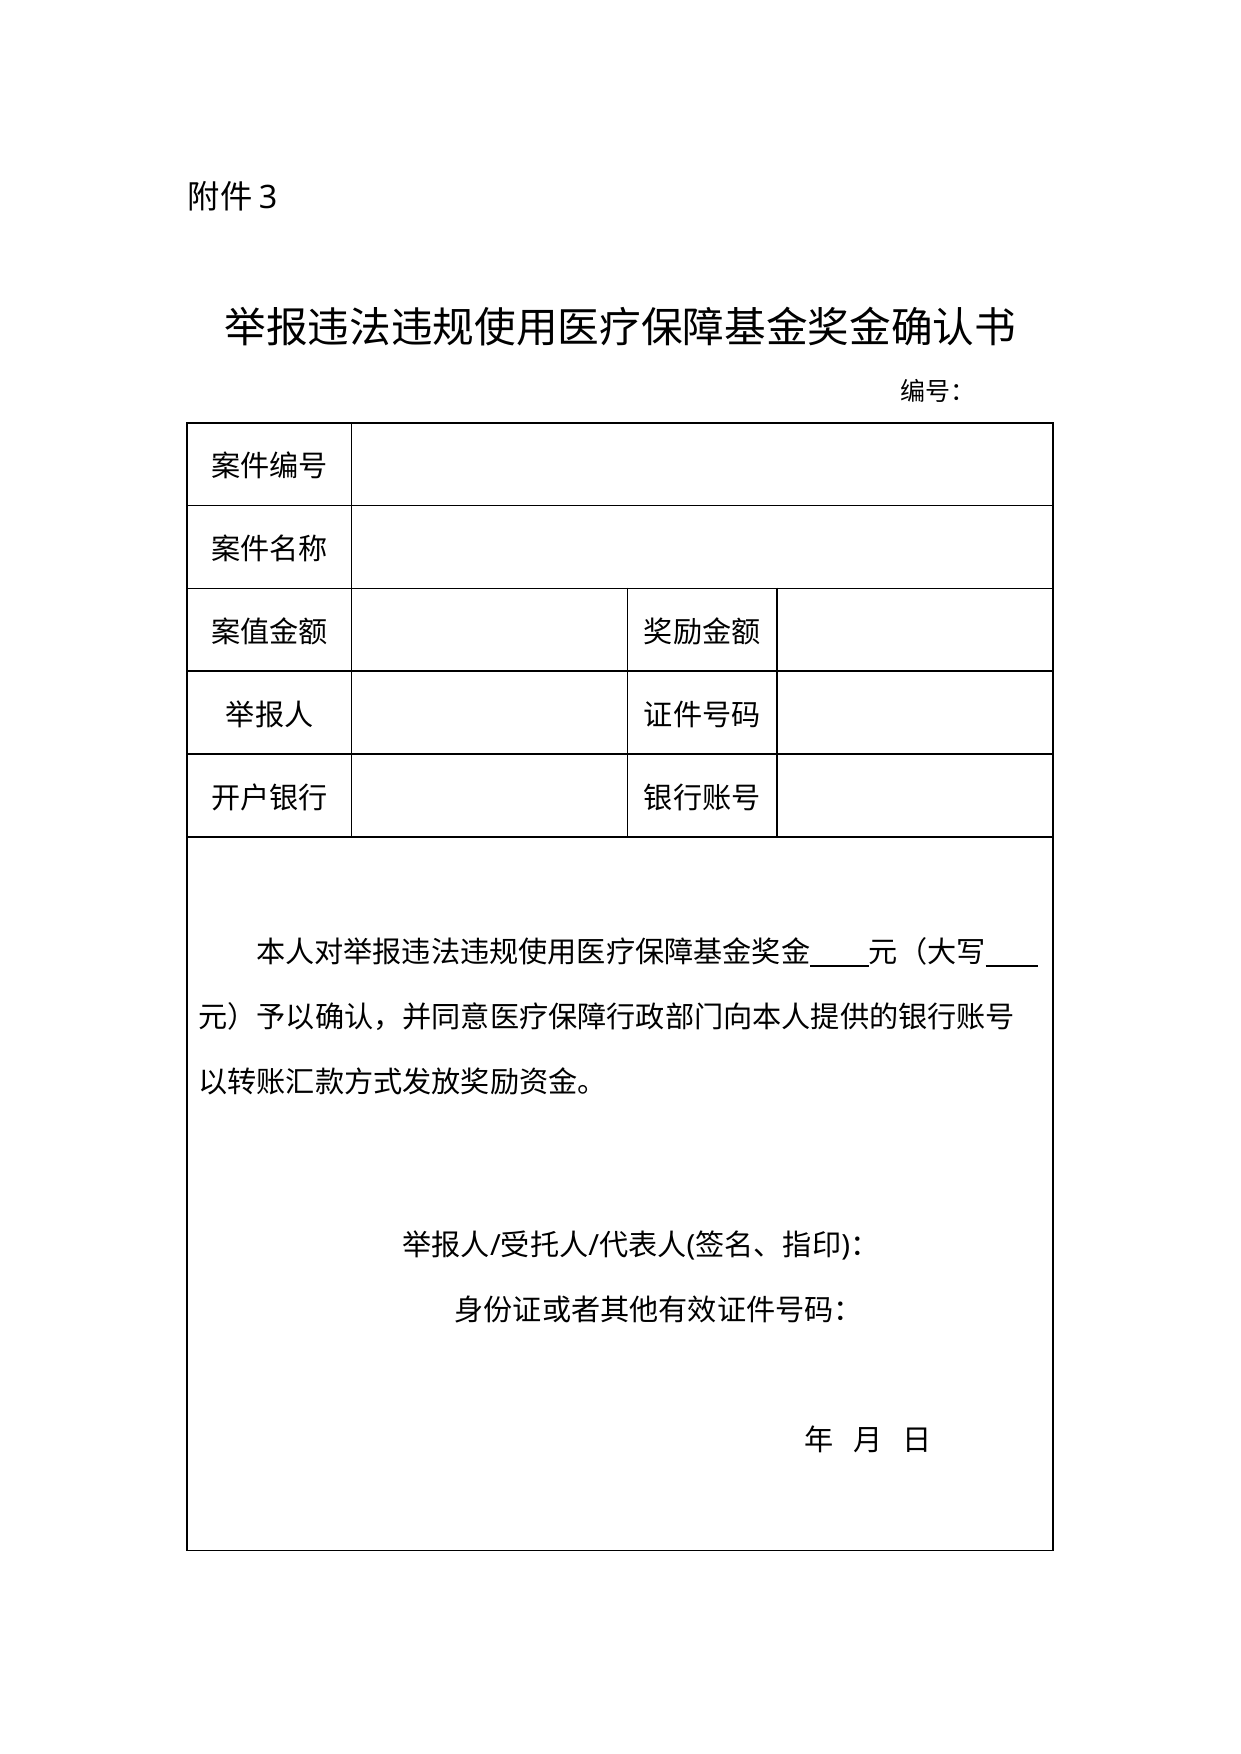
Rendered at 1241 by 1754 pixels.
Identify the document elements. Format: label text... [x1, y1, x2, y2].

text 编号： [187, 357, 1053, 422]
text 举报违法违规使用医疗保障基金奖金确认书 [187, 292, 1053, 357]
table_cell 案值金额 [188, 589, 351, 670]
table_cell [352, 672, 627, 753]
table_cell 案件名称 [188, 506, 351, 588]
table_cell [778, 589, 1052, 670]
table_cell [352, 589, 627, 670]
table_cell 举报人 [188, 672, 351, 753]
table_cell 本人对举报违法违规使用医疗保障基金奖金 元（大写 元）予以确认，并同意医疗保障行政部门向本人提供的银行账号以转账汇款方式发放奖励资金。 举报人/受托人/代表人(签名、指印)： 身份证或者其他有效证件号码： 年 月 日 [188, 838, 1052, 1550]
table_cell [352, 506, 1052, 588]
table_header [352, 424, 1052, 505]
table_cell 银行账号 [628, 755, 776, 836]
table_cell [352, 755, 627, 836]
table_cell [778, 755, 1052, 836]
table_cell [778, 672, 1052, 753]
table_cell 奖励金额 [628, 589, 776, 670]
table_header 案件编号 [188, 424, 351, 505]
text 附件3 [187, 162, 1053, 227]
table_cell 开户银行 [188, 755, 351, 836]
table_cell 证件号码 [628, 672, 776, 753]
